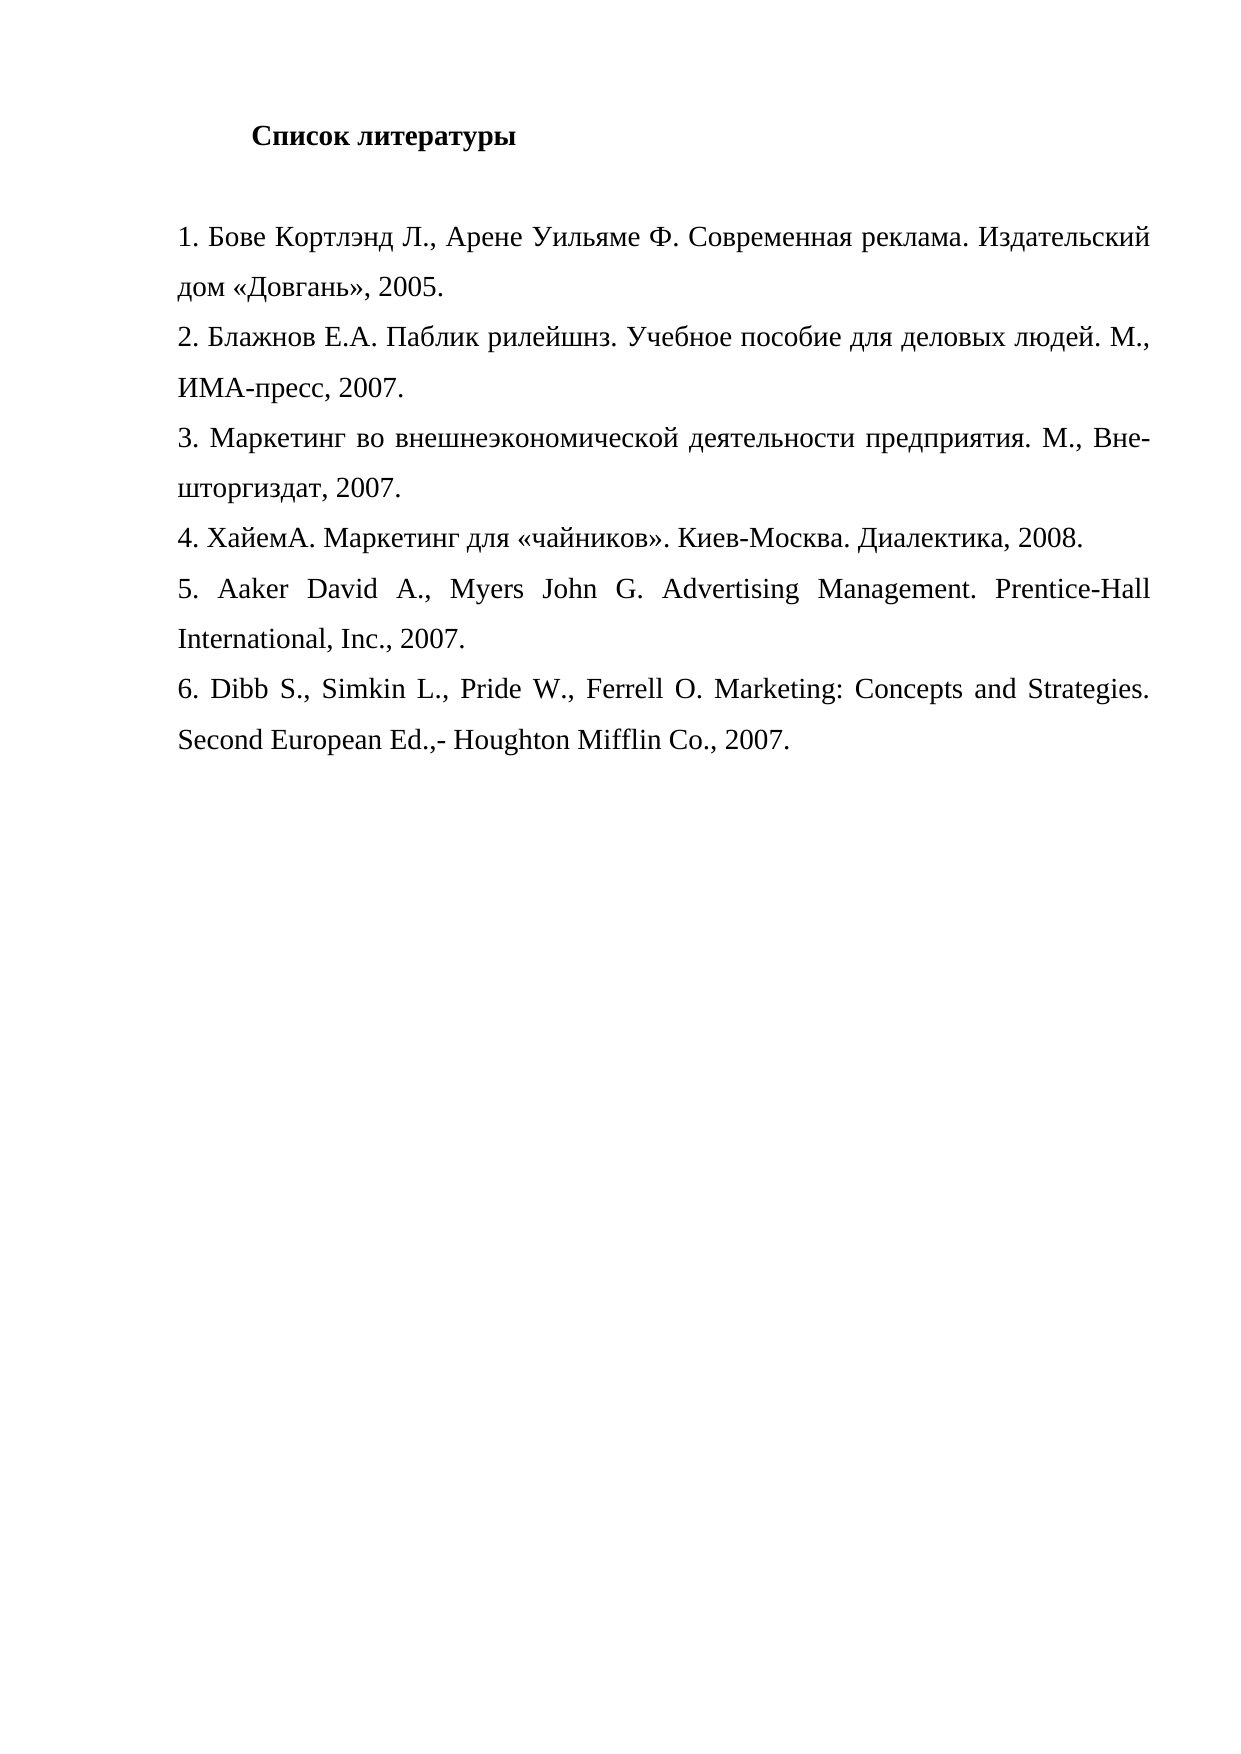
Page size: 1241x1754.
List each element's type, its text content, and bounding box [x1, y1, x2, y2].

text 4. ХайемА. Маркетинг для «чайников». Киев-Москва. Диалектика, 2008. [177, 521, 1152, 554]
text 1. Бове Кортлэнд Л., Арене Уильяме Ф. Современная реклама. Издательский дом «Довгань», 2005. [177, 219, 1152, 303]
text Список литературы [177, 118, 1152, 152]
text 6. Dibb S., Simkin L., Pride W., Ferrell O. Marketing: Concepts and Strategies. Second European Ed.,- Houghton Mifflin Co., 2007. [177, 672, 1152, 755]
text 2. Блажнов Е.А. Паблик рилейшнз. Учебное пособие для деловых людей. М., ИМА-пресс, 2007. [177, 319, 1152, 403]
text 5. Aaker David A., Myers John G. Advertising Management. Prentice-Hall International, Inc., 2007. [177, 571, 1152, 655]
text 3. Маркетинг во внешнеэкономической деятельности предприятия. М., Вне-шторгиздат, 2007. [177, 420, 1152, 504]
